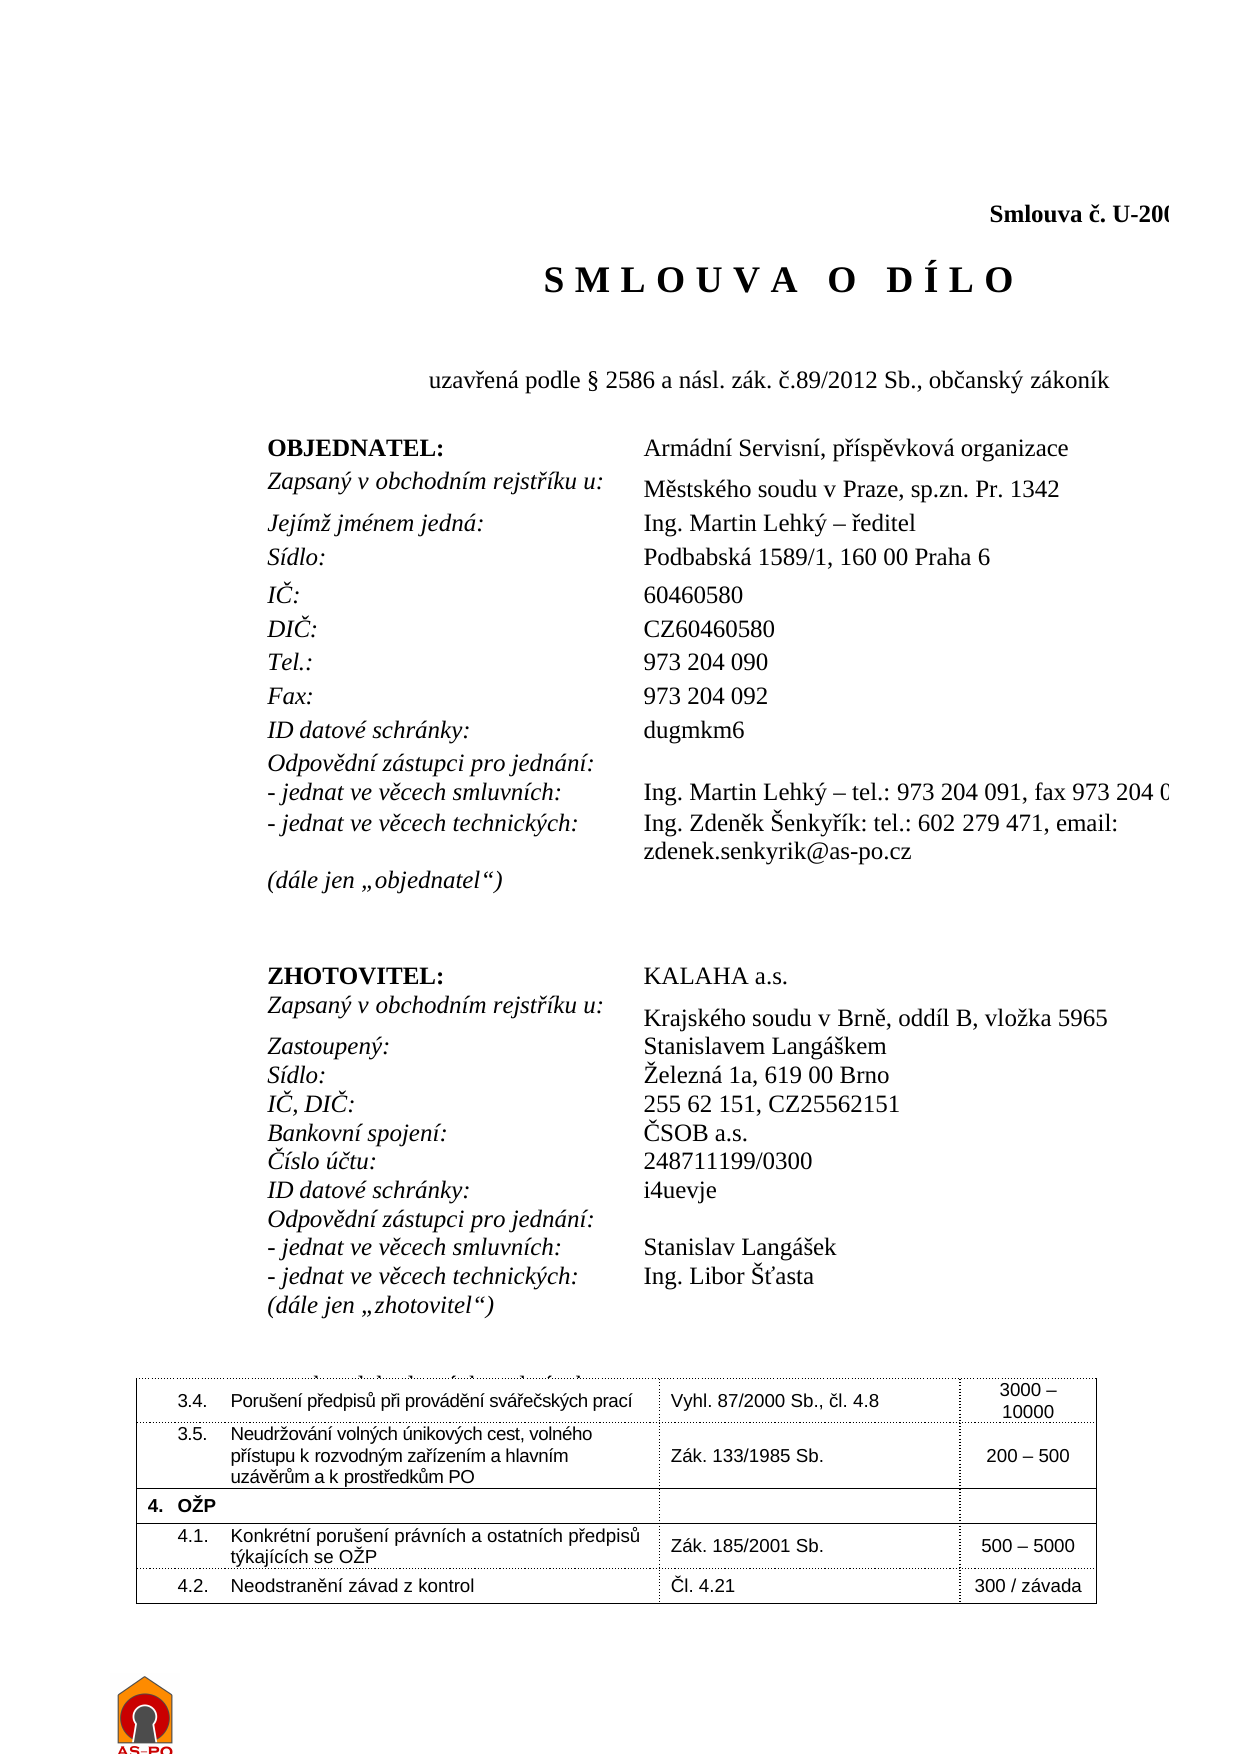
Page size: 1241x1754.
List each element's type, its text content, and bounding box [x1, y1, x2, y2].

table_cell 3000 – 10000 [960, 1378, 1096, 1422]
table_cell OŽP [137, 1489, 659, 1523]
table_cell [659, 1489, 960, 1523]
table_cell Zák. 185/2001 Sb. [659, 1524, 960, 1567]
table_cell Čl. 4.21 [659, 1568, 960, 1603]
table_cell 500 – 5000 [960, 1524, 1096, 1567]
table_cell Neudržování volných únikových cest, volného přístupu k rozvodným zařízením a hlavním uzávěrům a k prostředkům PO [137, 1422, 659, 1488]
table_cell 200 – 500 [960, 1422, 1096, 1488]
table_cell [960, 1489, 1096, 1523]
table_cell Porušení předpisů při provádění svářečských prací [137, 1378, 659, 1422]
table_cell Konkrétní porušení právních a ostatních předpisů týkajících se OŽP [137, 1524, 659, 1567]
table_cell Zák. 133/1985 Sb. [659, 1422, 960, 1488]
picture [109, 1673, 180, 1754]
table_cell Neodstranění závad z kontrol [137, 1568, 659, 1603]
table_cell Vyhl. 87/2000 Sb., čl. 4.8 [659, 1378, 960, 1422]
table_cell 300 / závada [960, 1568, 1096, 1603]
